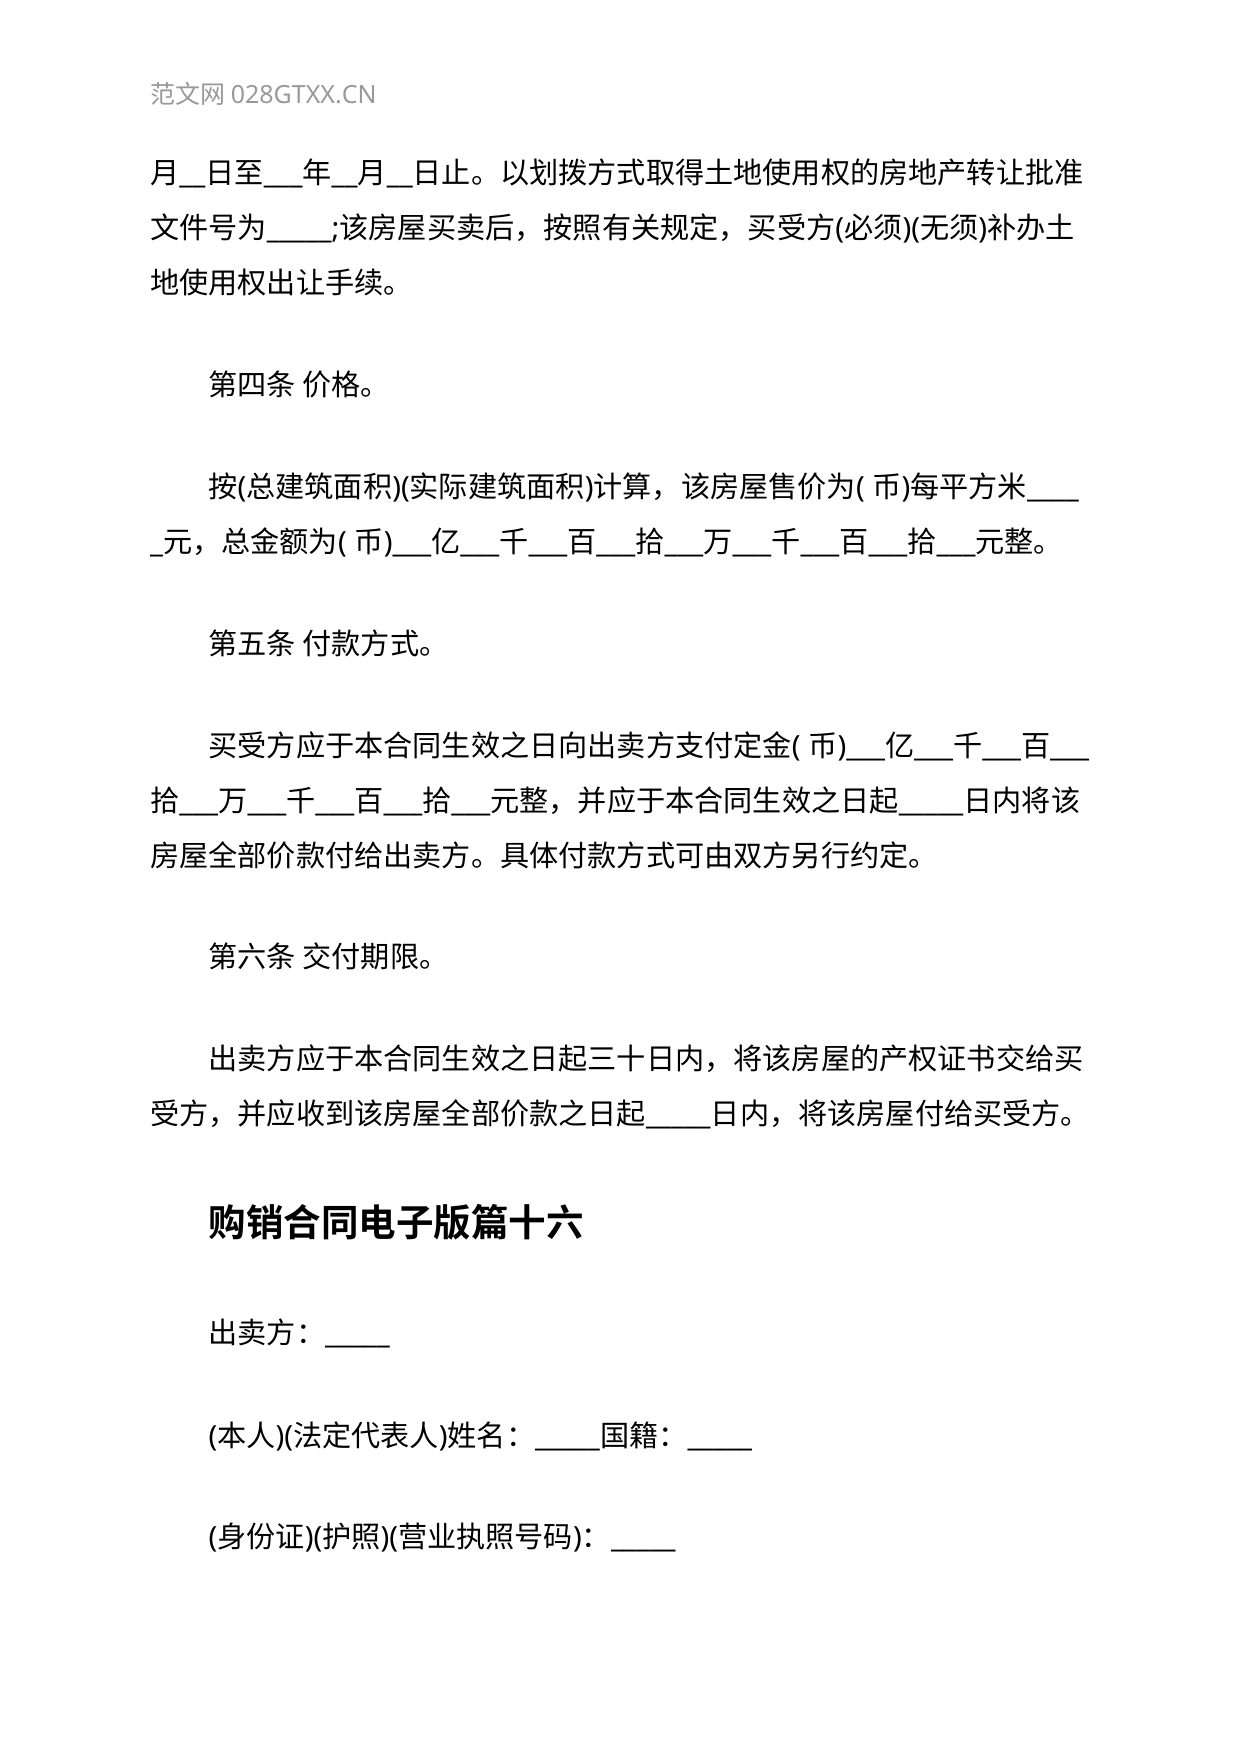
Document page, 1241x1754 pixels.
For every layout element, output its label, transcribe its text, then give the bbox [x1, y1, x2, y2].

text 第五条 付款方式。 [150, 621, 1090, 663]
text 出卖方应于本合同生效之日起三十日内，将该房屋的产权证书交给买受方，并应收到该房屋全部价款之日起_____日内，将该房屋付给买受方。 [150, 1036, 1090, 1133]
text 购销合同电子版篇十六 [150, 1193, 1090, 1247]
text 第四条 价格。 [150, 362, 1090, 404]
text 出卖方：_____ [150, 1310, 1090, 1352]
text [150, 150, 1090, 302]
text (身份证)(护照)(营业执照号码)：_____ [150, 1514, 1090, 1556]
text 第六条 交付期限。 [150, 934, 1090, 976]
text (本人)(法定代表人)姓名：_____国籍：_____ [150, 1412, 1090, 1454]
text 买受方应于本合同生效之日向出卖方支付定金( 币)___亿___千___百___拾___万___千___百___拾___元整，并应于本合同生效之日起_____日内将该房屋全部价款付给出卖方。具体付款方式可由双方另行约定。 [150, 722, 1090, 874]
text 按(总建筑面积)(实际建筑面积)计算，该房屋售价为( 币)每平方米_____元，总金额为( 币)___亿___千___百___拾___万___千___百___拾___元整。 [150, 463, 1090, 561]
